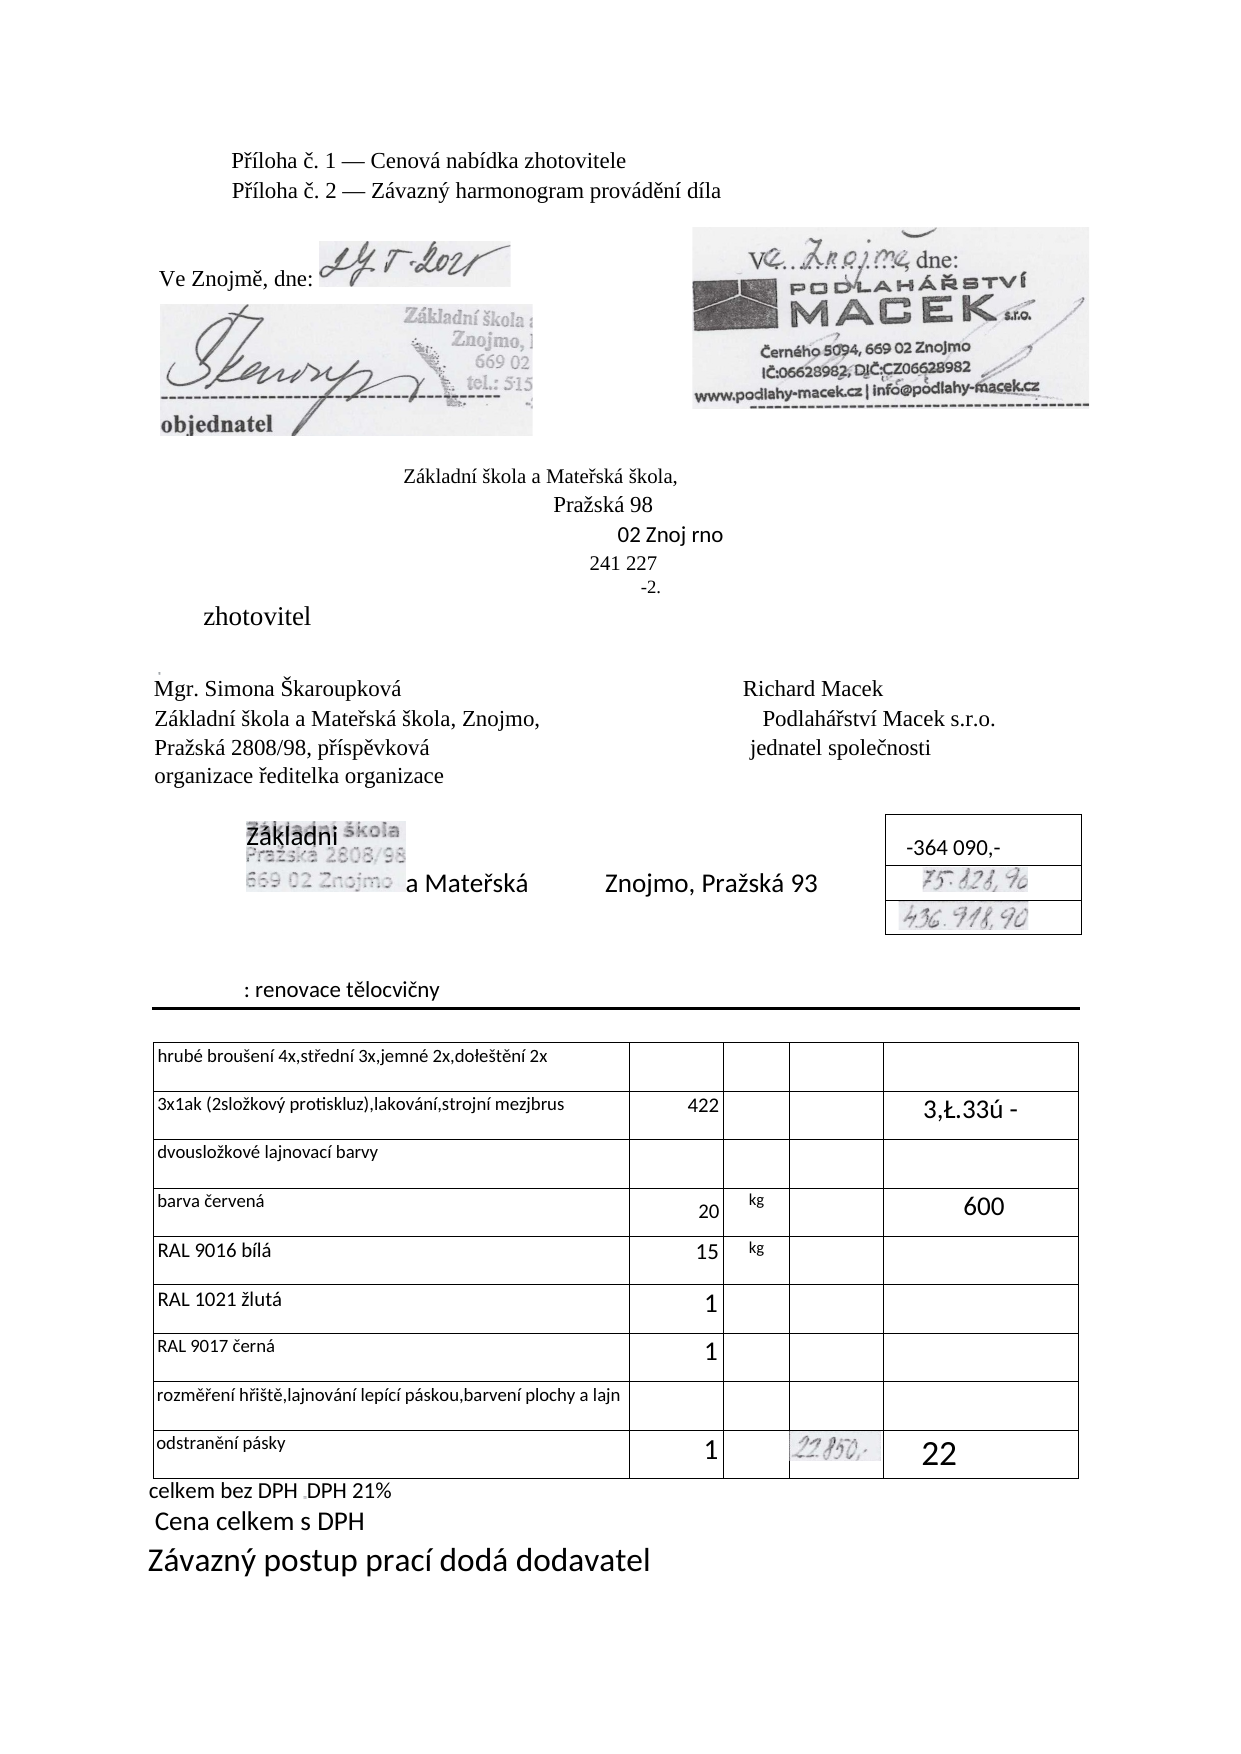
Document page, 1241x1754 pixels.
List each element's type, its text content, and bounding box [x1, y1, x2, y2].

table_cell [790, 1092, 883, 1139]
table_cell kg [724, 1237, 789, 1284]
table_cell [630, 1382, 723, 1429]
table_header -364 090,- [886, 815, 1081, 865]
table_cell [884, 1382, 1078, 1429]
table_cell [724, 1334, 789, 1381]
table_cell 3x1ak (2složkový protiskluz),lakování,strojní mezjbrus [154, 1092, 629, 1139]
text a Mateřská Znojmo, Pražská 93 [148, 819, 885, 899]
table_cell rozměření hřiště,lajnování lepící páskou,barvení plochy a lajn [154, 1382, 629, 1429]
table_header Mgr. Simona Škaroupková [154, 675, 686, 704]
table_cell Podlahářství Macek s.r.o. [686, 704, 996, 733]
table_cell barva červená [154, 1189, 629, 1236]
table_cell [886, 901, 1081, 934]
table_cell [790, 1140, 883, 1187]
picture [160, 304, 533, 436]
table_cell [724, 1431, 789, 1478]
text -2. [209, 576, 1093, 598]
table_cell [724, 1092, 789, 1139]
text Příloha č. 2 — Závazný harmonogram provádění díla [232, 177, 1081, 203]
text Příloha č. 1 — Cenová nabídka zhotovitele [231, 148, 1081, 174]
table_cell RAL 1021 žlutá [154, 1285, 629, 1333]
table_cell 1 [630, 1334, 723, 1381]
table_cell RAL 9016 bílá [154, 1237, 629, 1284]
table_header [884, 1043, 1078, 1091]
table_cell odstranění pásky [154, 1431, 629, 1478]
table_cell 15 [630, 1237, 723, 1284]
table_cell kg [724, 1189, 789, 1236]
text celkem bez DPH DPH 21% [148, 1478, 573, 1504]
picture [692, 227, 1090, 409]
table_cell [790, 1189, 883, 1236]
table_cell dvousložkové lajnovací barvy [154, 1140, 629, 1187]
picture [246, 821, 406, 892]
table_cell [790, 1237, 883, 1284]
table_cell [790, 1285, 883, 1333]
table_cell [724, 1140, 789, 1187]
table_cell Základní škola a Mateřská škola, Znojmo, [154, 704, 686, 733]
picture [922, 867, 1028, 892]
table_cell [724, 1382, 789, 1429]
table_cell 1 [630, 1431, 723, 1478]
table_cell [884, 1285, 1078, 1333]
text Základní škola a Mateřská škola, [403, 318, 1059, 488]
table_cell 22 [884, 1431, 1078, 1478]
table_cell RAL 9017 černá [154, 1334, 629, 1381]
table_cell [884, 1237, 1078, 1284]
table_header hrubé broušení 4x,střední 3x,jemné 2x,dołeštění 2x [154, 1043, 629, 1091]
table_cell [724, 1285, 789, 1333]
text 241 227 [154, 550, 1093, 574]
table_cell [790, 1431, 883, 1478]
table_cell 600 [884, 1189, 1078, 1236]
picture [789, 1431, 881, 1461]
text Závazný postup prací dodá dodavatel [148, 1539, 1093, 1580]
text zhotovitel [203, 599, 1093, 631]
text Pražská 98 [157, 491, 1049, 518]
table_cell 1 [630, 1285, 723, 1333]
picture [898, 901, 1029, 930]
table_header [630, 1043, 723, 1091]
table_header Richard Macek [686, 675, 996, 704]
picture [319, 241, 511, 287]
table_cell [884, 1334, 1078, 1381]
table_cell jednatel společnosti [686, 733, 996, 819]
table_cell [790, 1334, 883, 1381]
table_header [790, 1043, 883, 1091]
text Cena celkem s DPH [154, 1504, 1093, 1537]
table_cell [886, 866, 1081, 900]
table_cell 422 [630, 1092, 723, 1139]
table_cell [790, 1382, 883, 1429]
table_cell 20 [630, 1189, 723, 1236]
text : renovace tělocvičny [244, 977, 1093, 1002]
table_header [724, 1043, 789, 1091]
table_cell [884, 1140, 1078, 1187]
table_cell 3,Ł.33ú - [884, 1092, 1078, 1139]
text 02 Znoj rno [248, 520, 1093, 548]
table_cell Pražská 2808/98, příspěvková organizace ředitelka organizace [154, 733, 686, 819]
table_cell [630, 1140, 723, 1187]
